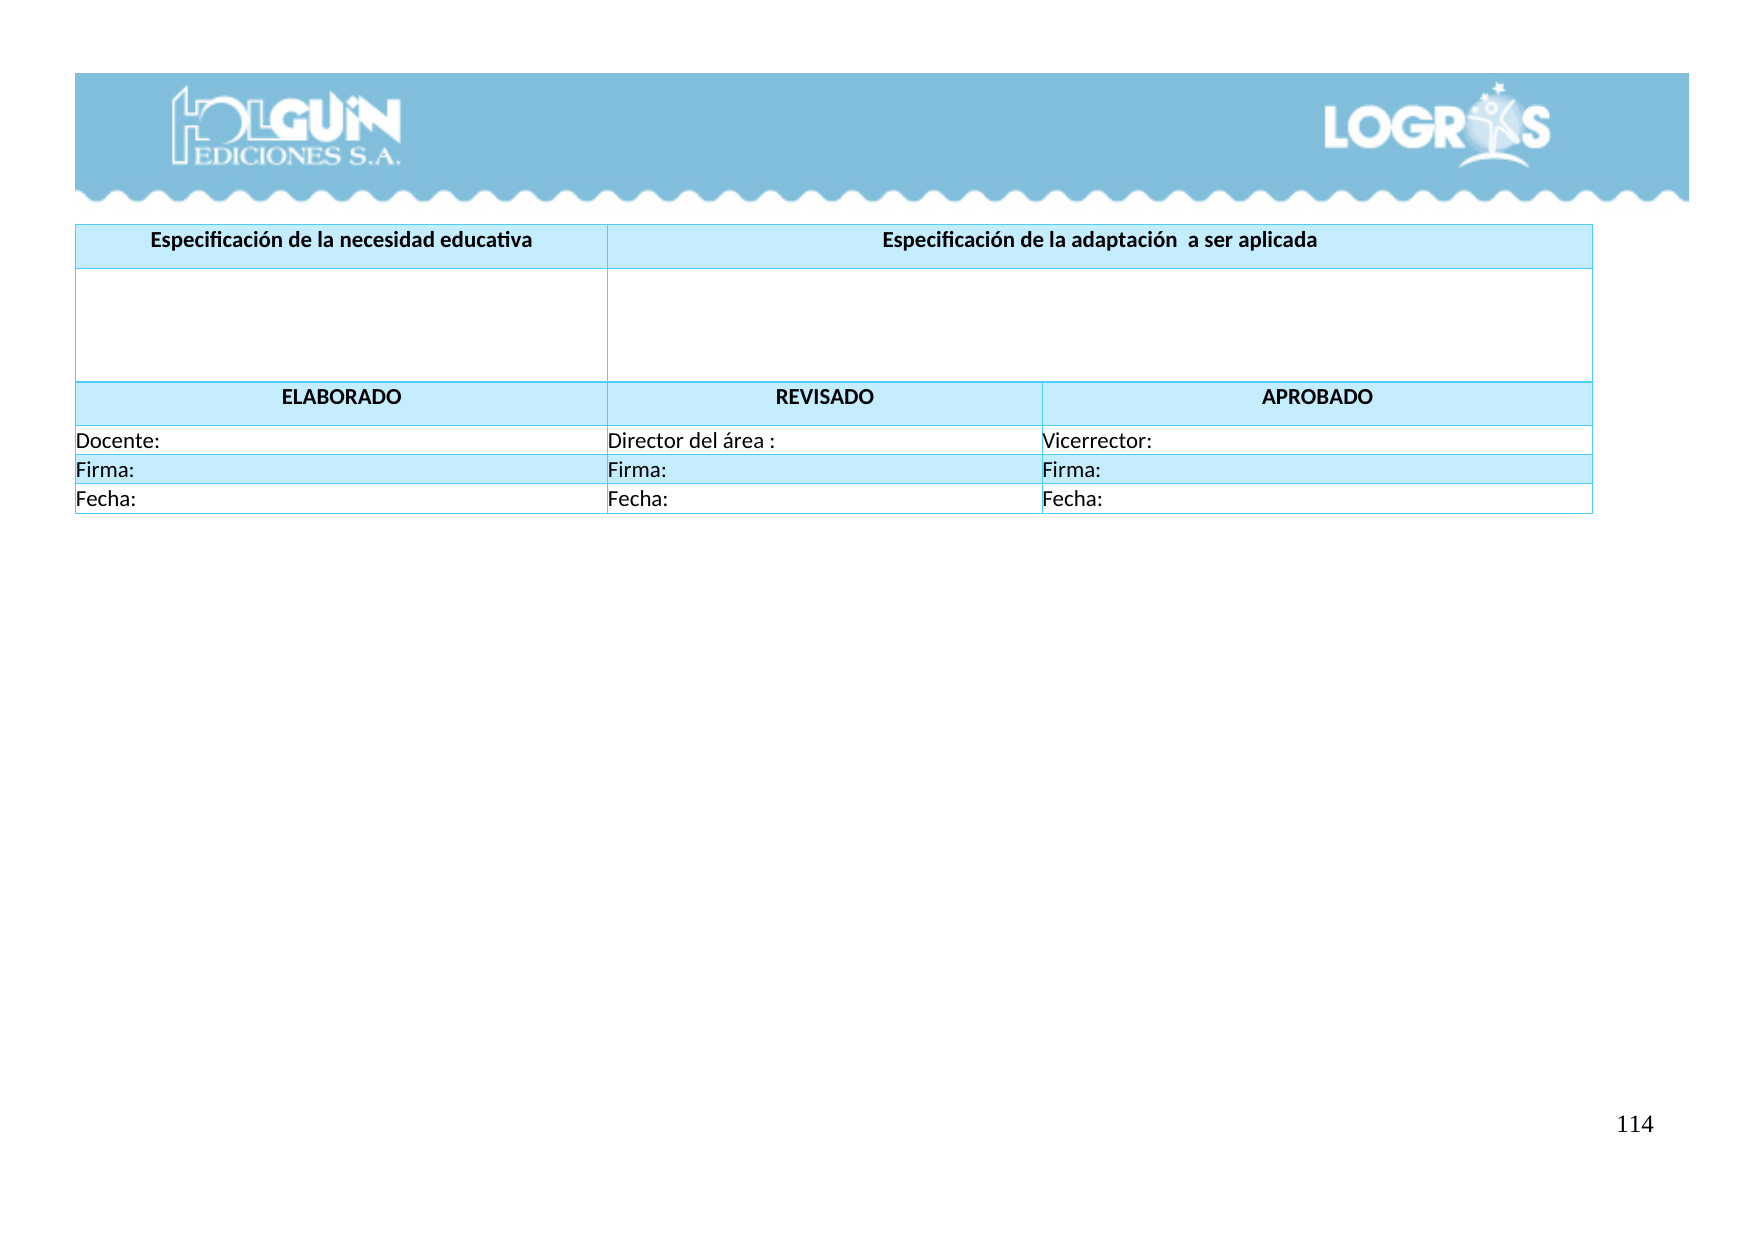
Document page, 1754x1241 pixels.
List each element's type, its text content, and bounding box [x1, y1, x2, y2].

table_cell Especificación de la adaptación a ser aplicada [608, 225, 1592, 268]
table_cell Fecha: [608, 484, 1042, 512]
table_cell Fecha: [1043, 484, 1592, 512]
table_cell Firma: [76, 455, 607, 483]
picture [75, 73, 1690, 224]
table_cell APROBADO [1043, 383, 1592, 425]
table_cell Docente: [76, 426, 607, 454]
table_cell [608, 269, 1592, 381]
table_cell [76, 269, 607, 381]
table_cell Director del área : [608, 426, 1042, 454]
table_cell Firma: [1043, 455, 1592, 483]
table_cell Especificación de la necesidad educativa [76, 225, 607, 268]
table_cell Fecha: [76, 484, 607, 512]
table_cell REVISADO [608, 383, 1042, 425]
table_cell Vicerrector: [1043, 426, 1592, 454]
table_cell Firma: [608, 455, 1042, 483]
table_cell ELABORADO [76, 383, 607, 425]
